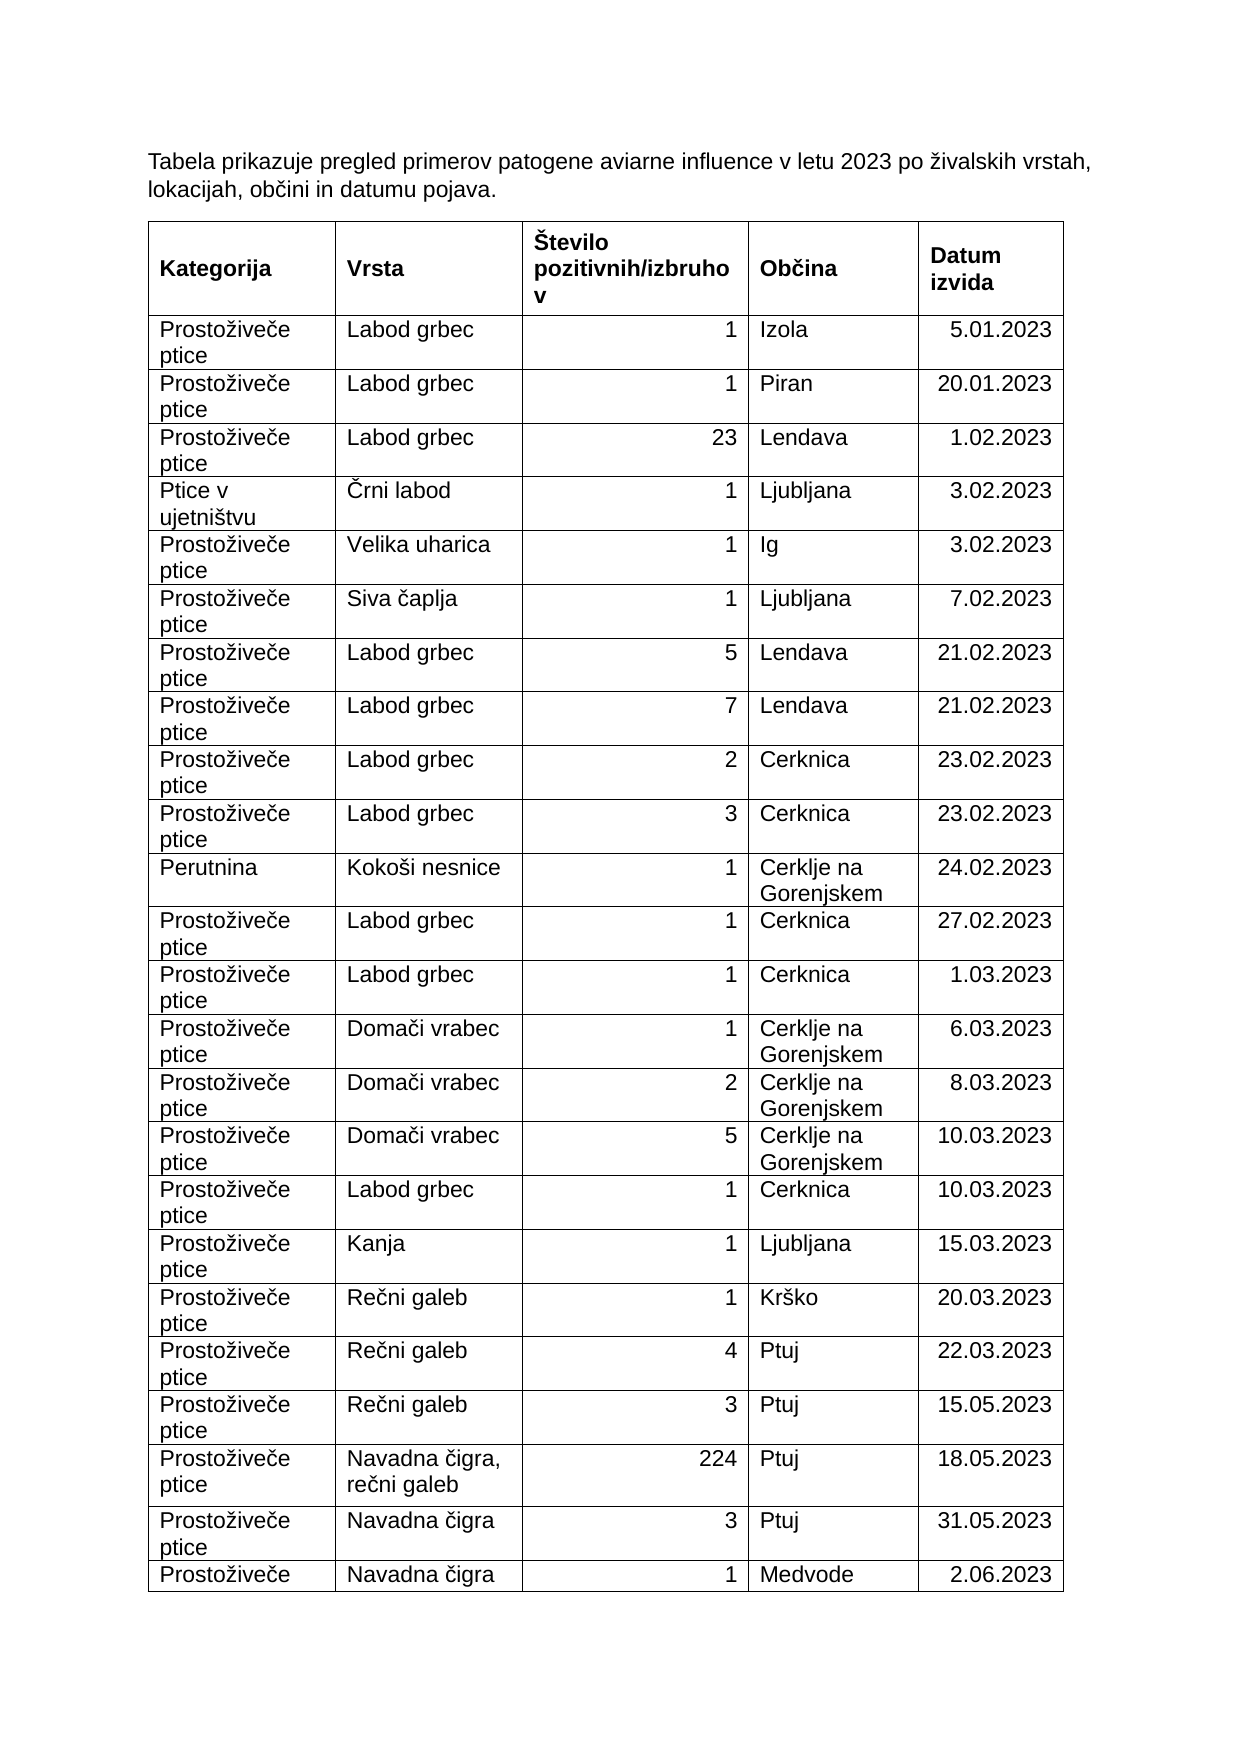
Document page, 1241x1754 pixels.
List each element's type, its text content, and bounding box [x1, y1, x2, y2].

table_cell Prostoživeče ptice [149, 1069, 335, 1121]
table_cell Labod grbec [336, 1176, 522, 1229]
table_cell Ljubljana [749, 477, 918, 530]
table_cell Prostoživeče ptice [149, 1230, 335, 1282]
table_cell 22.03.2023 [919, 1337, 1063, 1390]
table_cell 3 [523, 1391, 748, 1444]
table_cell Prostoživeče ptice [149, 961, 335, 1014]
table_cell 2.06.2023 [919, 1561, 1063, 1591]
table_cell 7 [523, 692, 748, 745]
table_cell 3.02.2023 [919, 477, 1063, 530]
table_cell Prostoživeče ptice [149, 1337, 335, 1390]
table_cell Rečni galeb [336, 1284, 522, 1336]
table_cell Rečni galeb [336, 1337, 522, 1390]
table_cell Cerknica [749, 961, 918, 1014]
table_cell Navadna čigra [336, 1561, 522, 1591]
table_cell 1 [523, 854, 748, 906]
text Tabela prikazuje pregled primerov patogene aviarne influence v letu 2023 po živalskih vrstah, lokacijah, občini in datumu pojava. [148, 148, 1093, 202]
table_header Vrsta [336, 222, 522, 315]
table_cell Velika uharica [336, 531, 522, 584]
table_cell Domači vrabec [336, 1015, 522, 1067]
table_cell 5.01.2023 [919, 316, 1063, 369]
table_cell Kanja [336, 1230, 522, 1282]
table_cell 23.02.2023 [919, 800, 1063, 852]
table_cell 18.05.2023 [919, 1445, 1063, 1506]
table_cell Prostoživeče ptice [149, 1284, 335, 1336]
table_cell Piran [749, 370, 918, 422]
table_cell 2 [523, 1069, 748, 1121]
table_cell Prostoživeče ptice [149, 1561, 335, 1591]
table_cell 31.05.2023 [919, 1507, 1063, 1560]
table_cell 15.05.2023 [919, 1391, 1063, 1444]
table_cell 3 [523, 1507, 748, 1560]
table_cell Krško [749, 1284, 918, 1336]
table_cell Prostoživeče ptice [149, 1507, 335, 1560]
table_cell Ptice v ujetništvu [149, 477, 335, 530]
table_cell 1 [523, 1284, 748, 1336]
table_cell Cerklje na Gorenjskem [749, 1122, 918, 1175]
table_cell Siva čaplja [336, 585, 522, 637]
table_cell Labod grbec [336, 639, 522, 691]
table_cell 23 [523, 424, 748, 476]
table_cell 5 [523, 1122, 748, 1175]
table_cell 1 [523, 477, 748, 530]
table_cell 7.02.2023 [919, 585, 1063, 637]
table_cell 1 [523, 585, 748, 637]
table_cell 1 [523, 316, 748, 369]
table_cell Prostoživeče ptice [149, 1015, 335, 1067]
table_cell Prostoživeče ptice [149, 639, 335, 691]
table_cell 1 [523, 907, 748, 960]
table_cell Lendava [749, 639, 918, 691]
table_cell Lendava [749, 692, 918, 745]
table_cell Cerklje na Gorenjskem [749, 854, 918, 906]
table_cell 20.03.2023 [919, 1284, 1063, 1336]
table_cell 1 [523, 1230, 748, 1282]
table_cell Ljubljana [749, 585, 918, 637]
table_cell Cerknica [749, 800, 918, 852]
table_cell Labod grbec [336, 800, 522, 852]
table_header Datum izvida [919, 222, 1063, 315]
table_cell Prostoživeče ptice [149, 907, 335, 960]
table_cell 20.01.2023 [919, 370, 1063, 422]
table_cell Črni labod [336, 477, 522, 530]
table_cell 4 [523, 1337, 748, 1390]
table_cell 224 [523, 1445, 748, 1506]
table_cell 3.02.2023 [919, 531, 1063, 584]
table_cell 1 [523, 1176, 748, 1229]
table_cell 23.02.2023 [919, 746, 1063, 799]
table_cell 8.03.2023 [919, 1069, 1063, 1121]
table_cell 1.02.2023 [919, 424, 1063, 476]
table_cell Prostoživeče ptice [149, 1445, 335, 1506]
table_cell Prostoživeče ptice [149, 424, 335, 476]
table_cell Prostoživeče ptice [149, 370, 335, 422]
table_cell 21.02.2023 [919, 639, 1063, 691]
table_cell 27.02.2023 [919, 907, 1063, 960]
table_cell Labod grbec [336, 746, 522, 799]
table_cell Prostoživeče ptice [149, 1122, 335, 1175]
table_cell 10.03.2023 [919, 1176, 1063, 1229]
table_cell Cerknica [749, 907, 918, 960]
table_header Občina [749, 222, 918, 315]
table_cell Cerklje na Gorenjskem [749, 1069, 918, 1121]
table_cell 1 [523, 1561, 748, 1591]
table_cell 21.02.2023 [919, 692, 1063, 745]
table_cell Medvode [749, 1561, 918, 1591]
table_cell Kokoši nesnice [336, 854, 522, 906]
table_cell Labod grbec [336, 370, 522, 422]
table_cell 15.03.2023 [919, 1230, 1063, 1282]
table_cell Navadna čigra, rečni galeb [336, 1445, 522, 1506]
table_cell 3 [523, 800, 748, 852]
table_cell 1 [523, 370, 748, 422]
table_cell 6.03.2023 [919, 1015, 1063, 1067]
table_cell 24.02.2023 [919, 854, 1063, 906]
table_cell Labod grbec [336, 907, 522, 960]
table_cell 1 [523, 1015, 748, 1067]
table_cell 5 [523, 639, 748, 691]
table_cell Labod grbec [336, 961, 522, 1014]
table_cell Ptuj [749, 1337, 918, 1390]
table_cell Perutnina [149, 854, 335, 906]
table_cell Domači vrabec [336, 1069, 522, 1121]
table_cell Prostoživeče ptice [149, 1391, 335, 1444]
table_cell 1.03.2023 [919, 961, 1063, 1014]
table_cell Ptuj [749, 1391, 918, 1444]
table_cell Labod grbec [336, 692, 522, 745]
table_cell Cerknica [749, 1176, 918, 1229]
table_cell Ig [749, 531, 918, 584]
table_cell Domači vrabec [336, 1122, 522, 1175]
table_header Kategorija [149, 222, 335, 315]
table_cell Prostoživeče ptice [149, 585, 335, 637]
table_cell Prostoživeče ptice [149, 746, 335, 799]
table_cell Ljubljana [749, 1230, 918, 1282]
table_cell 2 [523, 746, 748, 799]
table_cell Labod grbec [336, 424, 522, 476]
table_cell Ptuj [749, 1507, 918, 1560]
table_cell Izola [749, 316, 918, 369]
table_cell Prostoživeče ptice [149, 800, 335, 852]
table_cell Labod grbec [336, 316, 522, 369]
table_cell Ptuj [749, 1445, 918, 1506]
table_header Število pozitivnih/izbruhov [523, 222, 748, 315]
table_cell Navadna čigra [336, 1507, 522, 1560]
table_cell 1 [523, 531, 748, 584]
table_cell Prostoživeče ptice [149, 531, 335, 584]
table_cell Cerknica [749, 746, 918, 799]
table_cell Prostoživeče ptice [149, 316, 335, 369]
table_cell Lendava [749, 424, 918, 476]
table_cell 1 [523, 961, 748, 1014]
table_cell Prostoživeče ptice [149, 1176, 335, 1229]
table_cell Cerklje na Gorenjskem [749, 1015, 918, 1067]
table_cell Rečni galeb [336, 1391, 522, 1444]
table_cell Prostoživeče ptice [149, 692, 335, 745]
table_cell 10.03.2023 [919, 1122, 1063, 1175]
